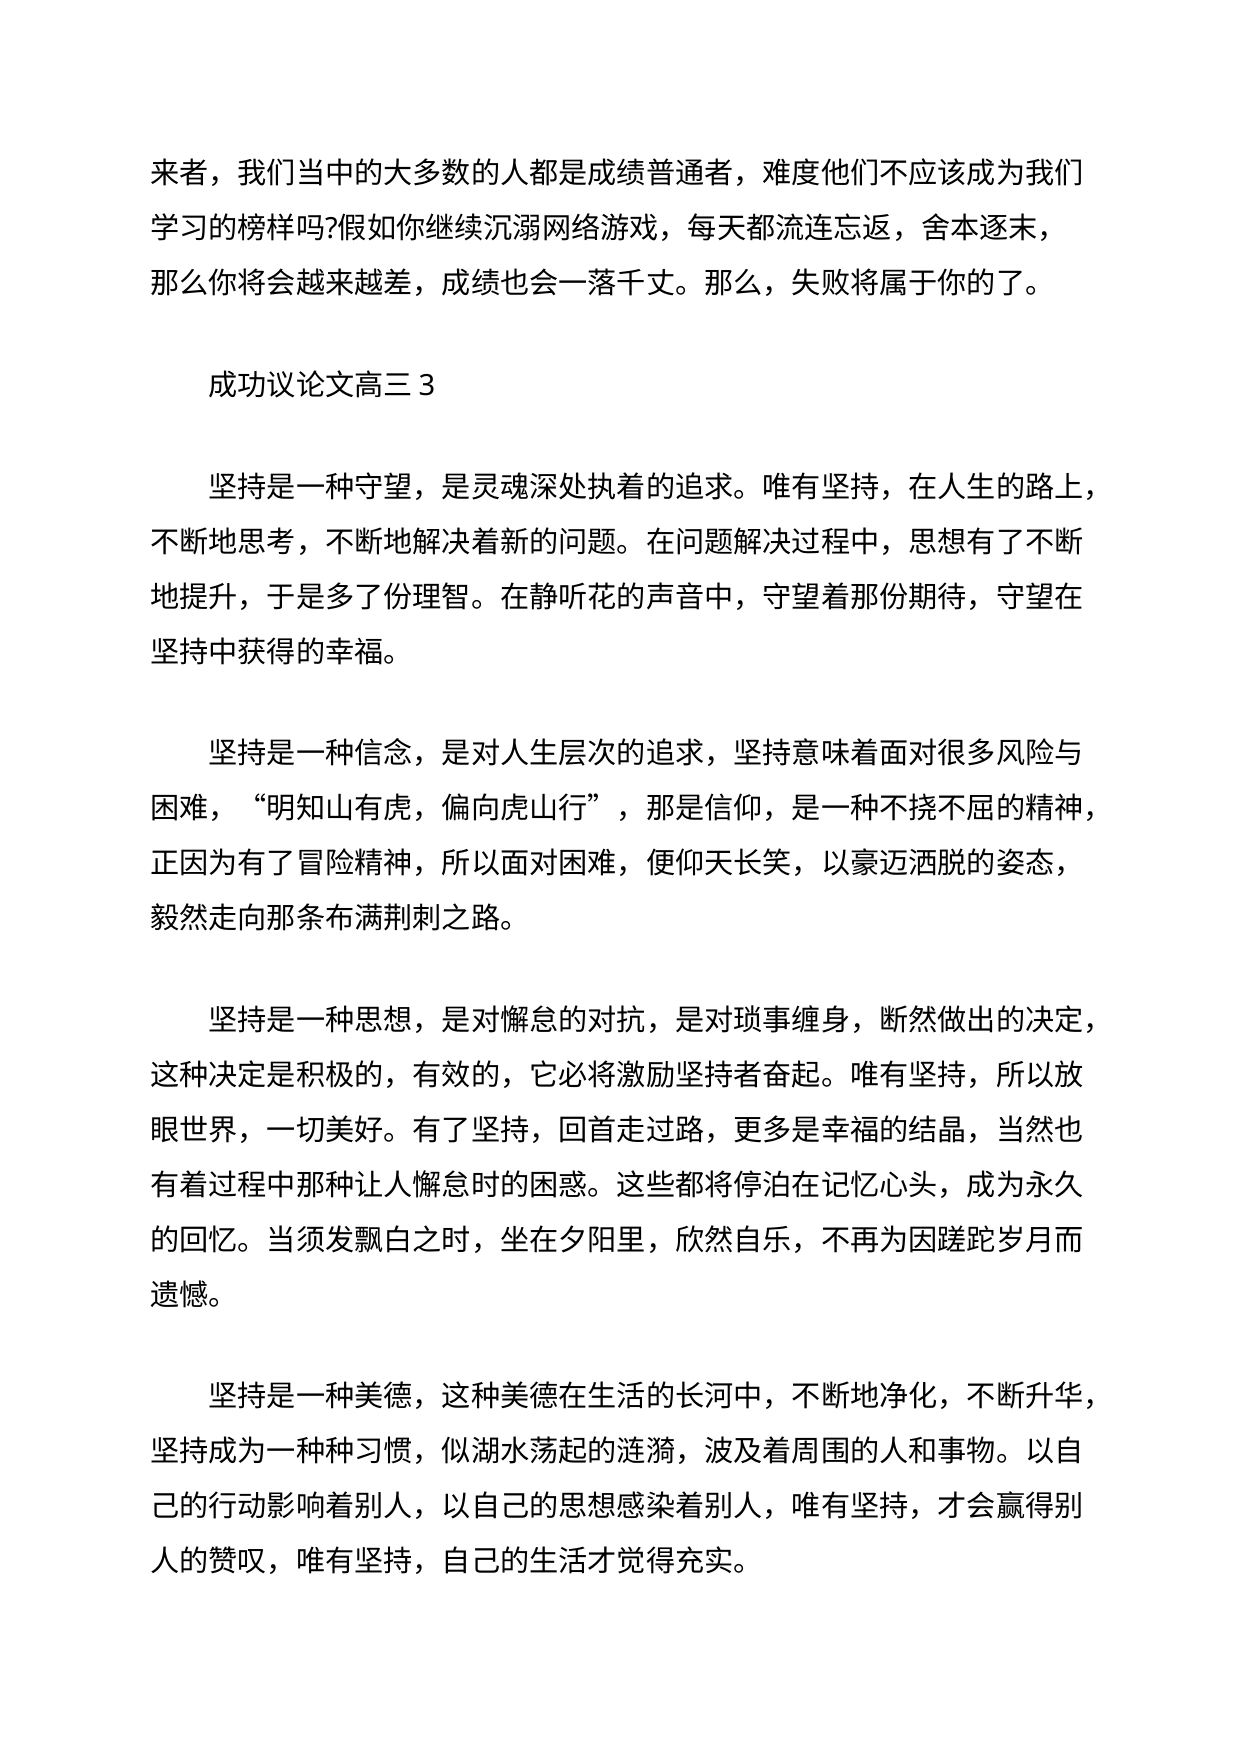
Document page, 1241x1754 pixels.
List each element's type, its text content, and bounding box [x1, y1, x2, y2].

text 坚持是一种美德，这种美德在生活的长河中，不断地净化，不断升华，坚持成为一种种习惯，似湖水荡起的涟漪，波及着周围的人和事物。以自己的行动影响着别人，以自己的思想感染着别人，唯有坚持，才会赢得别人的赞叹，唯有坚持，自己的生活才觉得充实。 [150, 1373, 1090, 1580]
text 坚持是一种守望，是灵魂深处执着的追求。唯有坚持，在人生的路上，不断地思考，不断地解决着新的问题。在问题解决过程中，思想有了不断地提升，于是多了份理智。在静听花的声音中，守望着那份期待，守望在坚持中获得的幸福。 [150, 464, 1090, 671]
text 成功议论文高三3 [150, 362, 1090, 404]
text 坚持是一种信念，是对人生层次的追求，坚持意味着面对很多风险与困难，“明知山有虎，偏向虎山行”，那是信仰，是一种不挠不屈的精神，正因为有了冒险精神，所以面对困难，便仰天长笑，以豪迈洒脱的姿态，毅然走向那条布满荆刺之路。 [150, 730, 1090, 937]
text 坚持是一种思想，是对懈怠的对抗，是对琐事缠身，断然做出的决定，这种决定是积极的，有效的，它必将激励坚持者奋起。唯有坚持，所以放眼世界，一切美好。有了坚持，回首走过路，更多是幸福的结晶，当然也有着过程中那种让人懈怠时的困惑。这些都将停泊在记忆心头，成为永久的回忆。当须发飘白之时，坐在夕阳里，欣然自乐，不再为因蹉跎岁月而遗憾。 [150, 997, 1090, 1313]
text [150, 150, 1090, 302]
